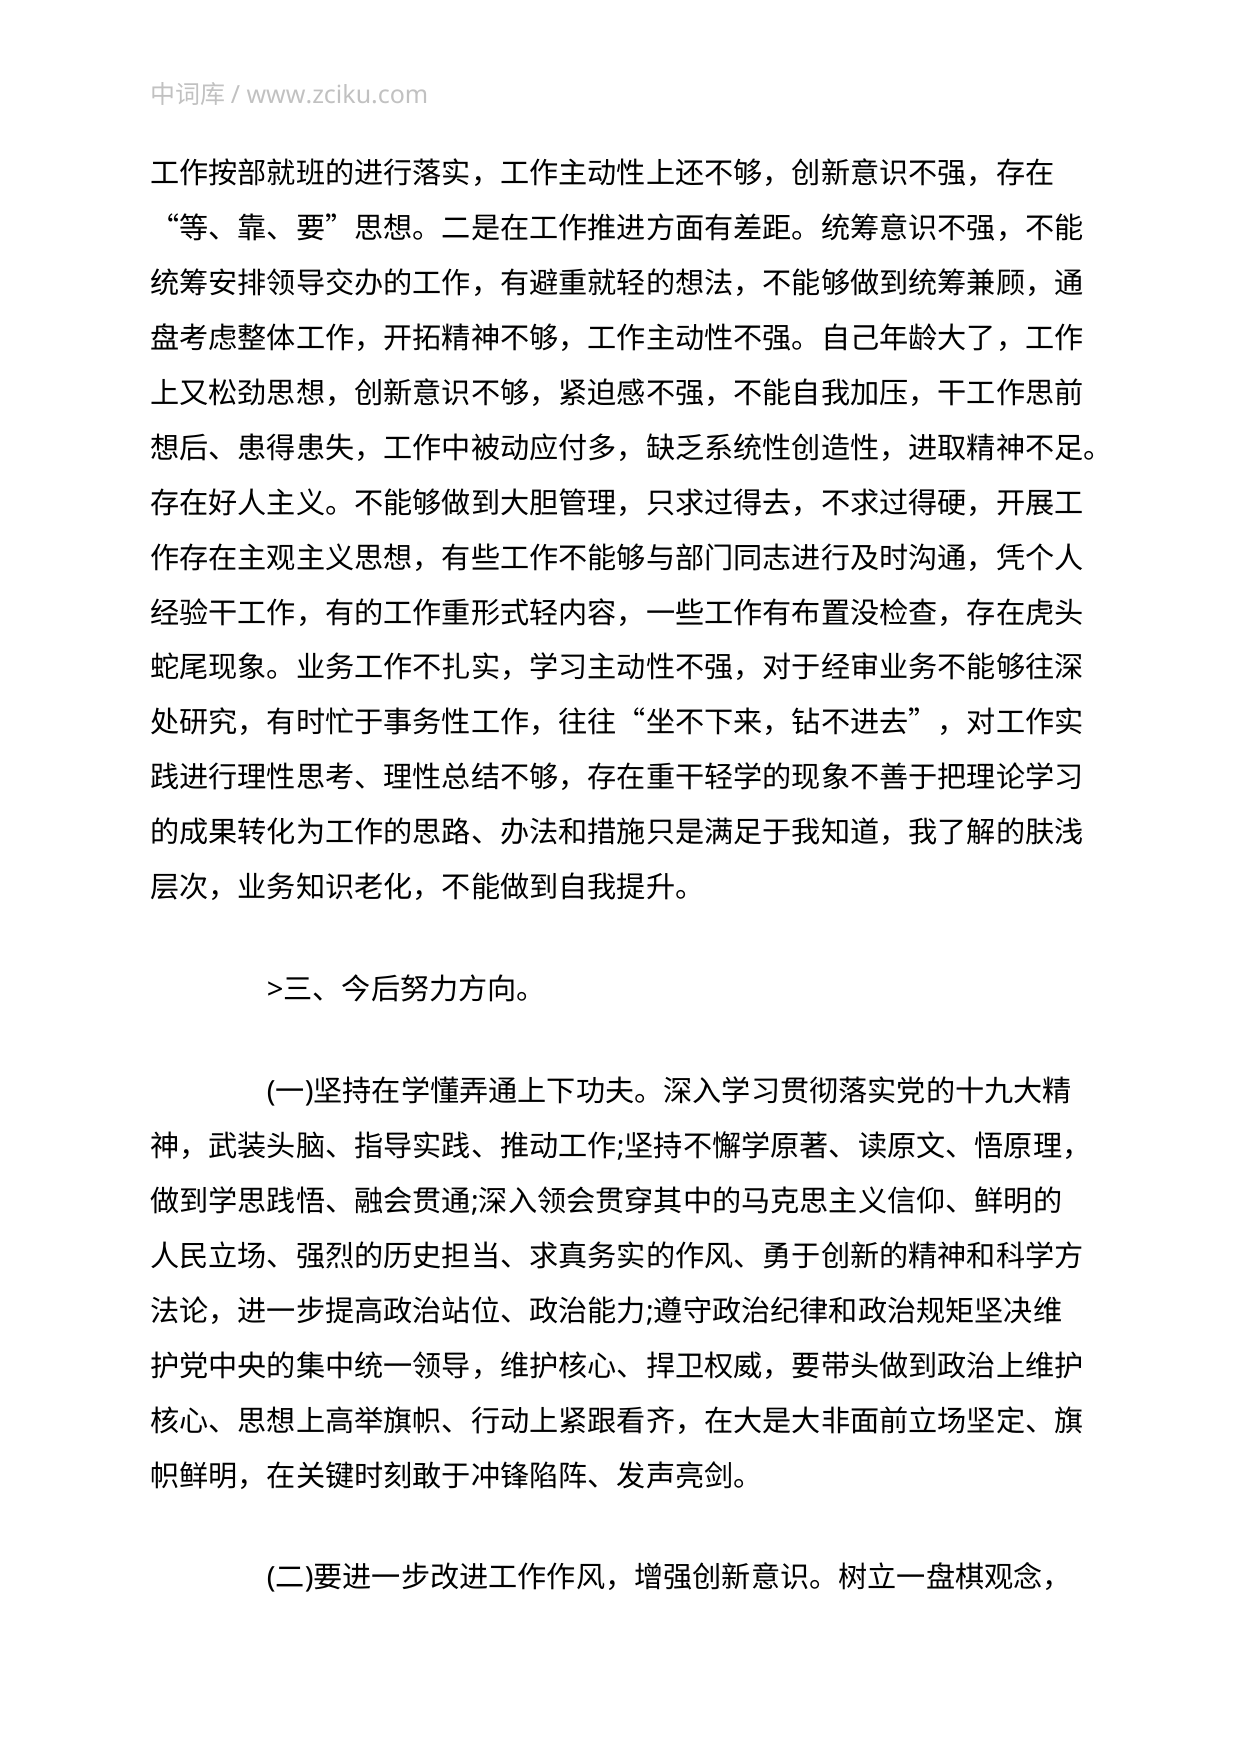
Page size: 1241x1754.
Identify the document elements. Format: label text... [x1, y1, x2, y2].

text (一)坚持在学懂弄通上下功夫。深入学习贯彻落实党的十九大精神，武装头脑、指导实践、推动工作;坚持不懈学原著、读原文、悟原理，做到学思践悟、融会贯通;深入领会贯穿其中的马克思主义信仰、鲜明的人民立场、强烈的历史担当、求真务实的作风、勇于创新的精神和科学方法论，进一步提高政治站位、政治能力;遵守政治纪律和政治规矩坚决维护党中央的集中统一领导，维护核心、捍卫权威，要带头做到政治上维护核心、思想上高举旗帜、行动上紧跟看齐，在大是大非面前立场坚定、旗帜鲜明，在关键时刻敢于冲锋陷阵、发声亮剑。 [150, 1067, 1090, 1494]
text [150, 1554, 1090, 1596]
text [150, 150, 1090, 906]
text >三、今后努力方向。 [150, 965, 1090, 1008]
